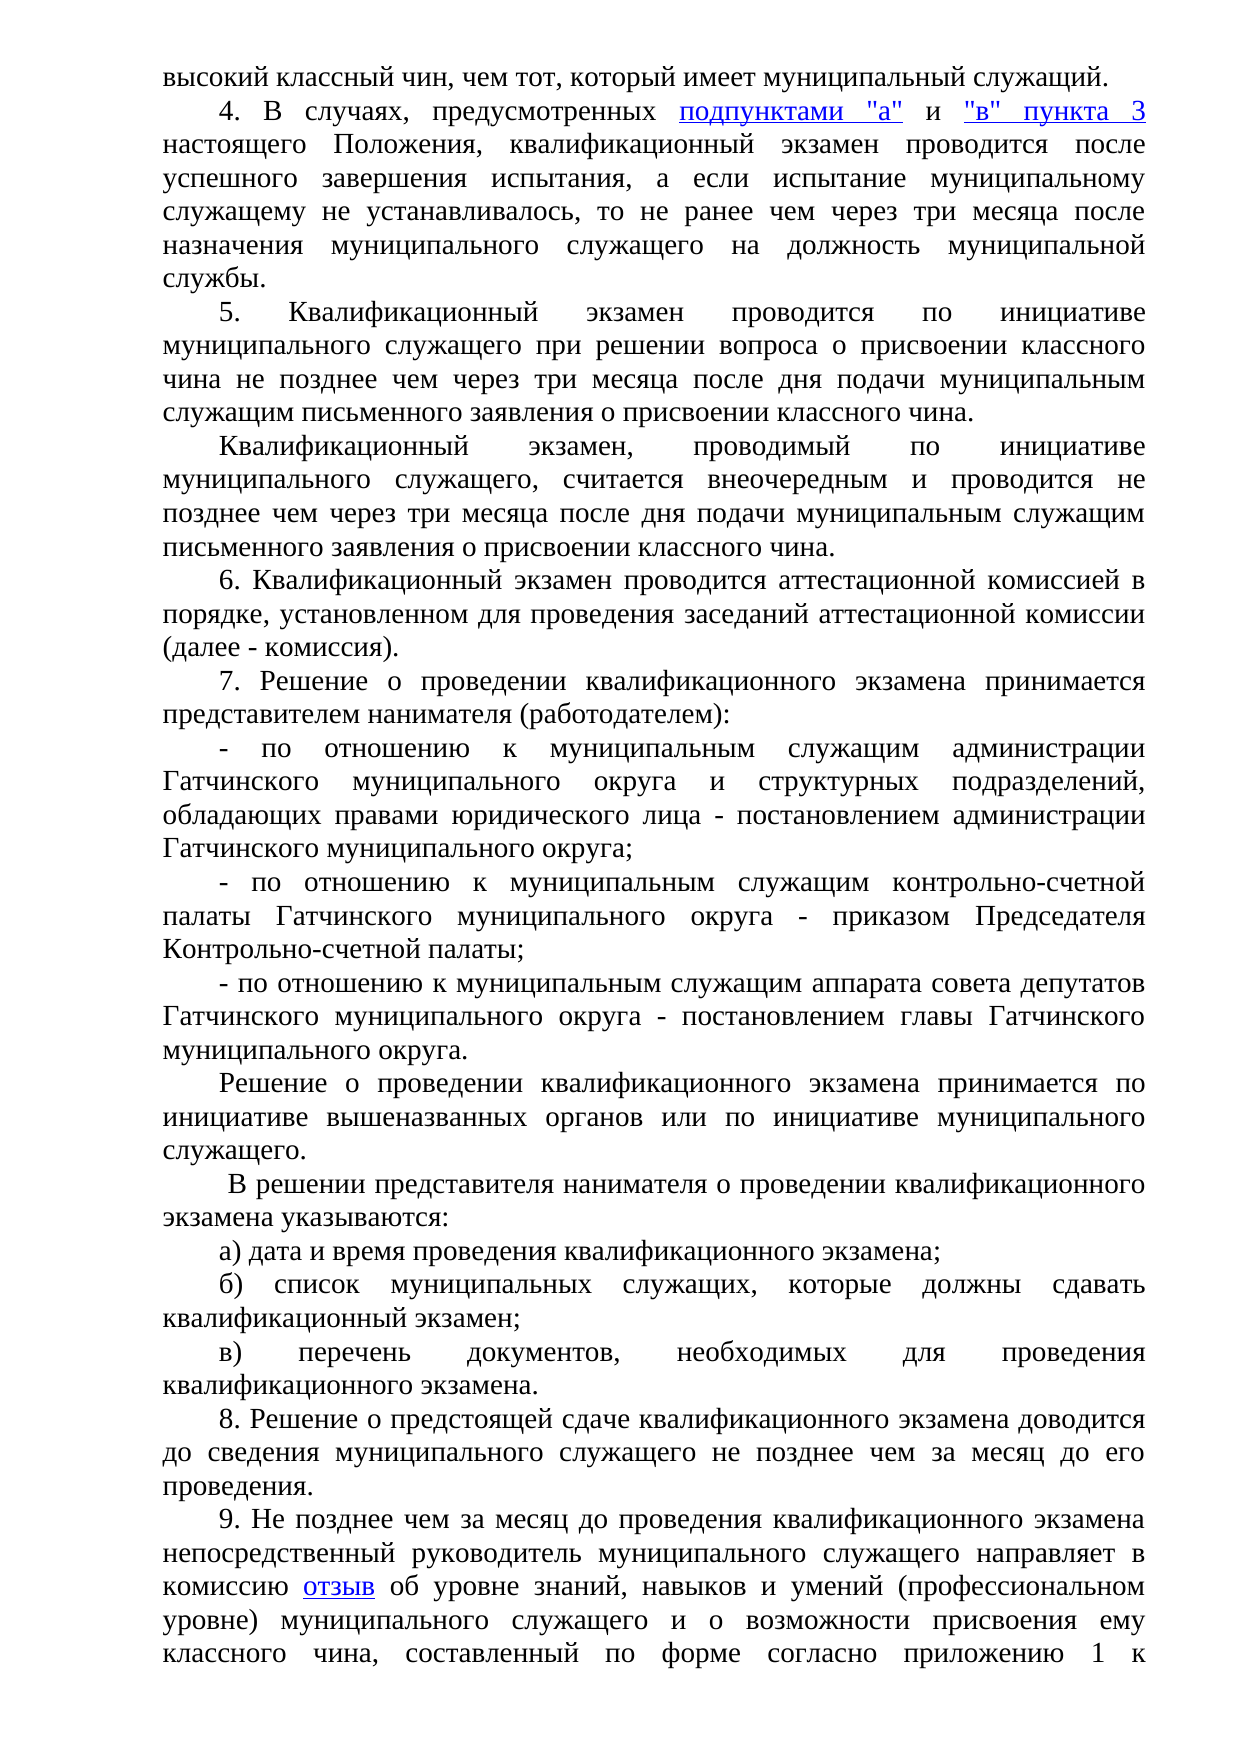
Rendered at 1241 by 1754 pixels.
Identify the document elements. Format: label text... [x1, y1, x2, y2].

text - по отношению к муниципальным служащим аппарата совета депутатов Гатчинского муниципального округа - постановлением главы Гатчинского муниципального округа. [162, 965, 1146, 1065]
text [162, 59, 1146, 93]
text 7. Решение о проведении квалификационного экзамена принимается представителем нанимателя (работодателем): [162, 663, 1146, 730]
text В решении представителя нанимателя о проведении квалификационного экзамена указываются: [162, 1166, 1146, 1233]
text Квалификационный экзамен, проводимый по инициативе муниципального служащего, считается внеочередным и проводится не позднее чем через три месяца после дня подачи муниципальным служащим письменного заявления о присвоении классного чина. [162, 428, 1146, 562]
text в) перечень документов, необходимых для проведения квалификационного экзамена. [162, 1334, 1146, 1401]
text - по отношению к муниципальным служащим контрольно-счетной палаты Гатчинского муниципального округа - приказом Председателя Контрольно-счетной палаты; [162, 864, 1146, 965]
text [162, 1501, 1146, 1669]
text - по отношению к муниципальным служащим администрации Гатчинского муниципального округа и структурных подразделений, обладающих правами юридического лица - постановлением администрации Гатчинского муниципального округа; [162, 730, 1146, 864]
text 6. Квалификационный экзамен проводится аттестационной комиссией в порядке, установленном для проведения заседаний аттестационной комиссии (далее - комиссия). [162, 562, 1146, 663]
text 4. В случаях, предусмотренных подпунктами "а" и "в" пункта 3 настоящего Положения, квалификационный экзамен проводится после успешного завершения испытания, а если испытание муниципальному служащему не устанавливалось, то не ранее чем через три месяца после назначения муниципального служащего на должность муниципальной службы. [162, 93, 1146, 294]
text а) дата и время проведения квалификационного экзамена; [162, 1233, 1146, 1267]
text 5. Квалификационный экзамен проводится по инициативе муниципального служащего при решении вопроса о присвоении классного чина не позднее чем через три месяца после дня подачи муниципальным служащим письменного заявления о присвоении классного чина. [162, 294, 1146, 428]
text б) список муниципальных служащих, которые должны сдавать квалификационный экзамен; [162, 1267, 1146, 1334]
text Решение о проведении квалификационного экзамена принимается по инициативе вышеназванных органов или по инициативе муниципального служащего. [162, 1065, 1146, 1166]
text 8. Решение о предстоящей сдаче квалификационного экзамена доводится до сведения муниципального служащего не позднее чем за месяц до его проведения. [162, 1401, 1146, 1501]
